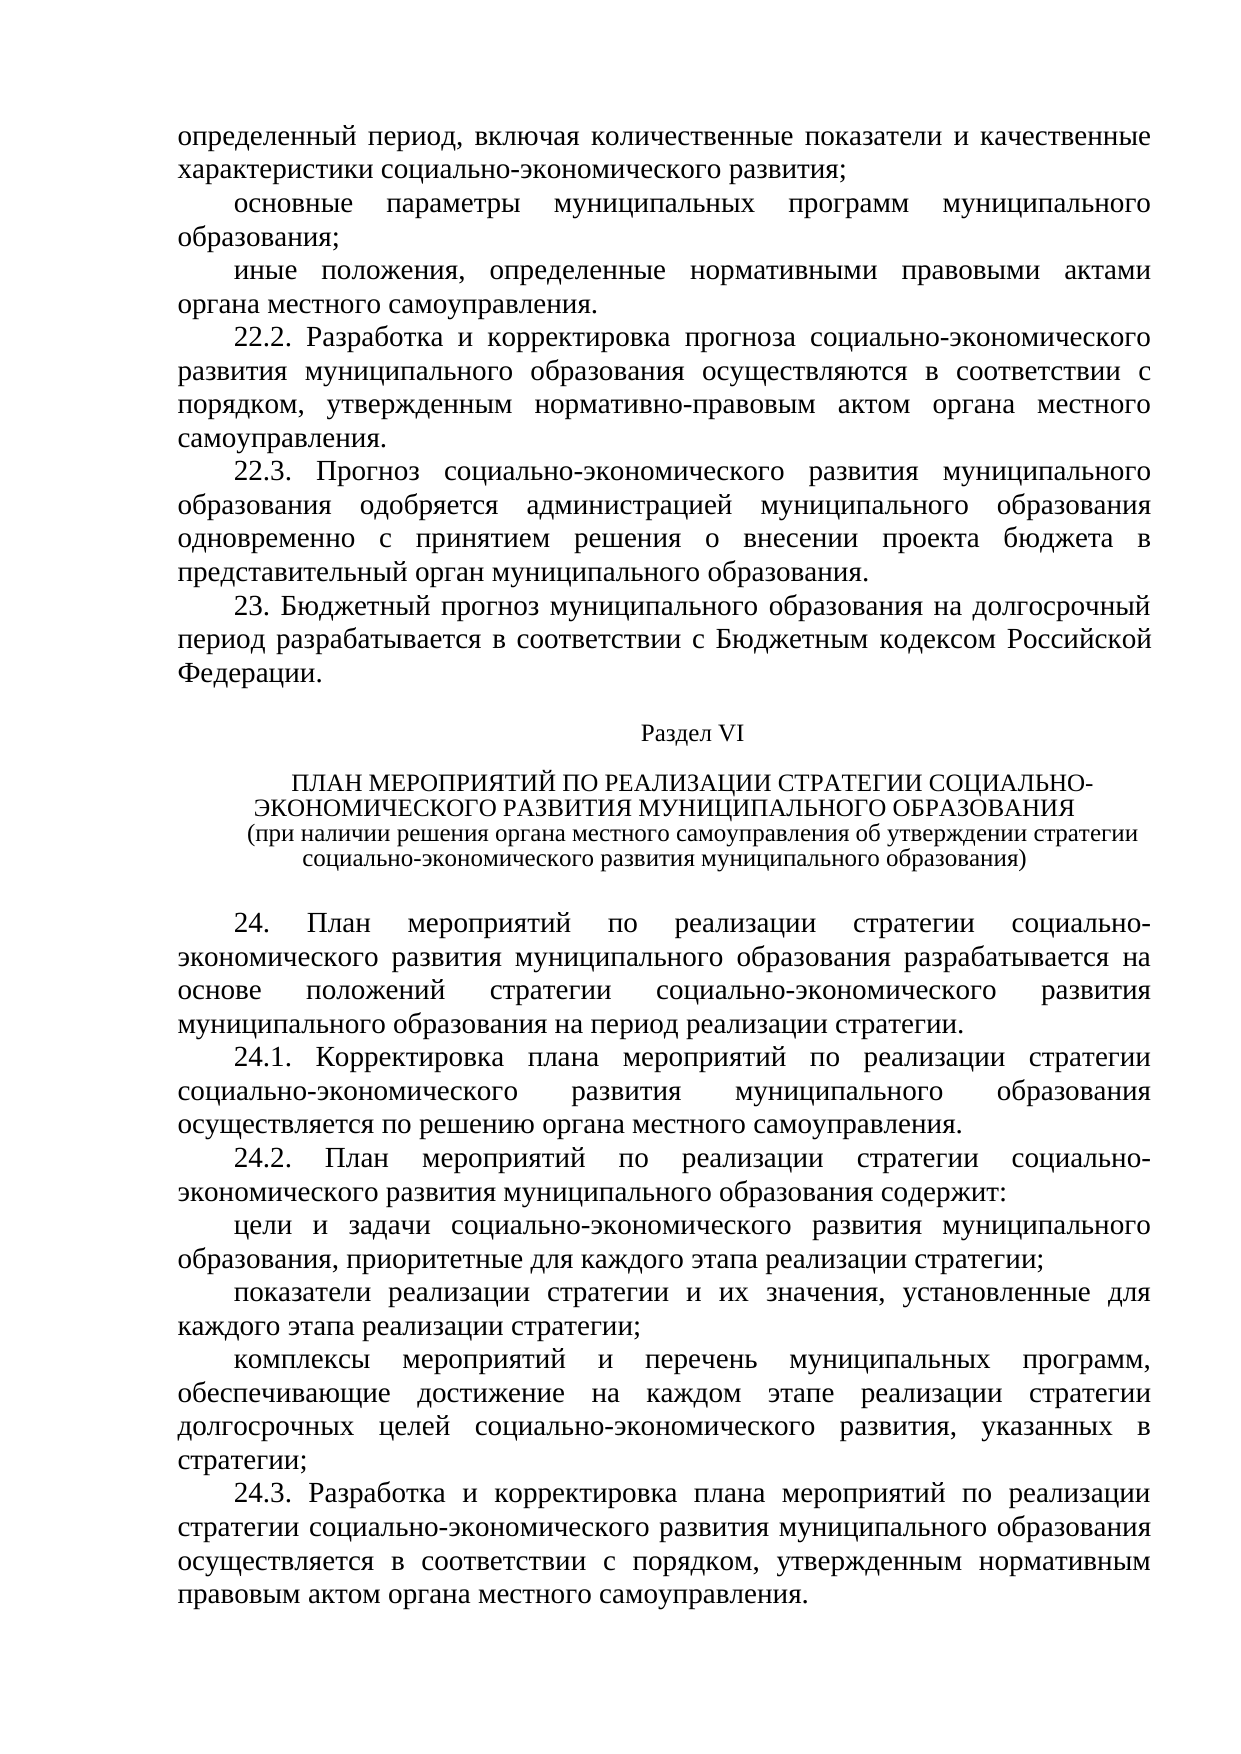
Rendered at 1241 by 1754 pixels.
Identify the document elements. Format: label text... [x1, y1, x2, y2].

text 24.1. Корректировка плана мероприятий по реализации стратегии социально-экономического развития муниципального образования осуществляется по решению органа местного самоуправления. [177, 1039, 1152, 1140]
text показатели реализации стратегии и их значения, установленные для каждого этапа реализации стратегии; [177, 1274, 1152, 1341]
text основные параметры муниципальных программ муниципального образования; [177, 185, 1152, 252]
text комплексы мероприятий и перечень муниципальных программ, обеспечивающие достижение на каждом этапе реализации стратегии долгосрочных целей социально-экономического развития, указанных в стратегии; [177, 1341, 1152, 1476]
text 22.2. Разработка и корректировка прогноза социально-экономического развития муниципального образования осуществляются в соответствии с порядком, утвержденным нормативно-правовым актом органа местного самоуправления. [177, 319, 1152, 453]
text 24.2. План мероприятий по реализации стратегии социально-экономического развития муниципального образования содержит: [177, 1140, 1152, 1207]
text (при наличии решения органа местного самоуправления об утверждении стратегии социально-экономического развития муниципального образования) [177, 822, 1152, 872]
text 24.3. Разработка и корректировка плана мероприятий по реализации стратегии социально-экономического развития муниципального образования осуществляется в соответствии с порядком, утвержденным нормативным правовым актом органа местного самоуправления. [177, 1476, 1152, 1610]
text иные положения, определенные нормативными правовыми актами органа местного самоуправления. [177, 252, 1152, 319]
text 24. План мероприятий по реализации стратегии социально-экономического развития муниципального образования разрабатывается на основе положений стратегии социально-экономического развития муниципального образования на период реализации стратегии. [177, 905, 1152, 1039]
text 22.3. Прогноз социально-экономического развития муниципального образования одобряется администрацией муниципального образования одновременно с принятием решения о внесении проекта бюджета в представительный орган муниципального образования. [177, 453, 1152, 588]
text 23. Бюджетный прогноз муниципального образования на долгосрочный период разрабатывается в соответствии с Бюджетным кодексом Российской Федерации. [177, 588, 1152, 688]
text цели и задачи социально-экономического развития муниципального образования, приоритетные для каждого этапа реализации стратегии; [177, 1207, 1152, 1274]
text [177, 118, 1152, 185]
text Раздел VI [177, 722, 1152, 747]
text ПЛАН МЕРОПРИЯТИЙ ПО РЕАЛИЗАЦИИ СТРАТЕГИИ СОЦИАЛЬНО-ЭКОНОМИЧЕСКОГО РАЗВИТИЯ МУНИЦИПАЛЬНОГО ОБРАЗОВАНИЯ [177, 772, 1152, 822]
